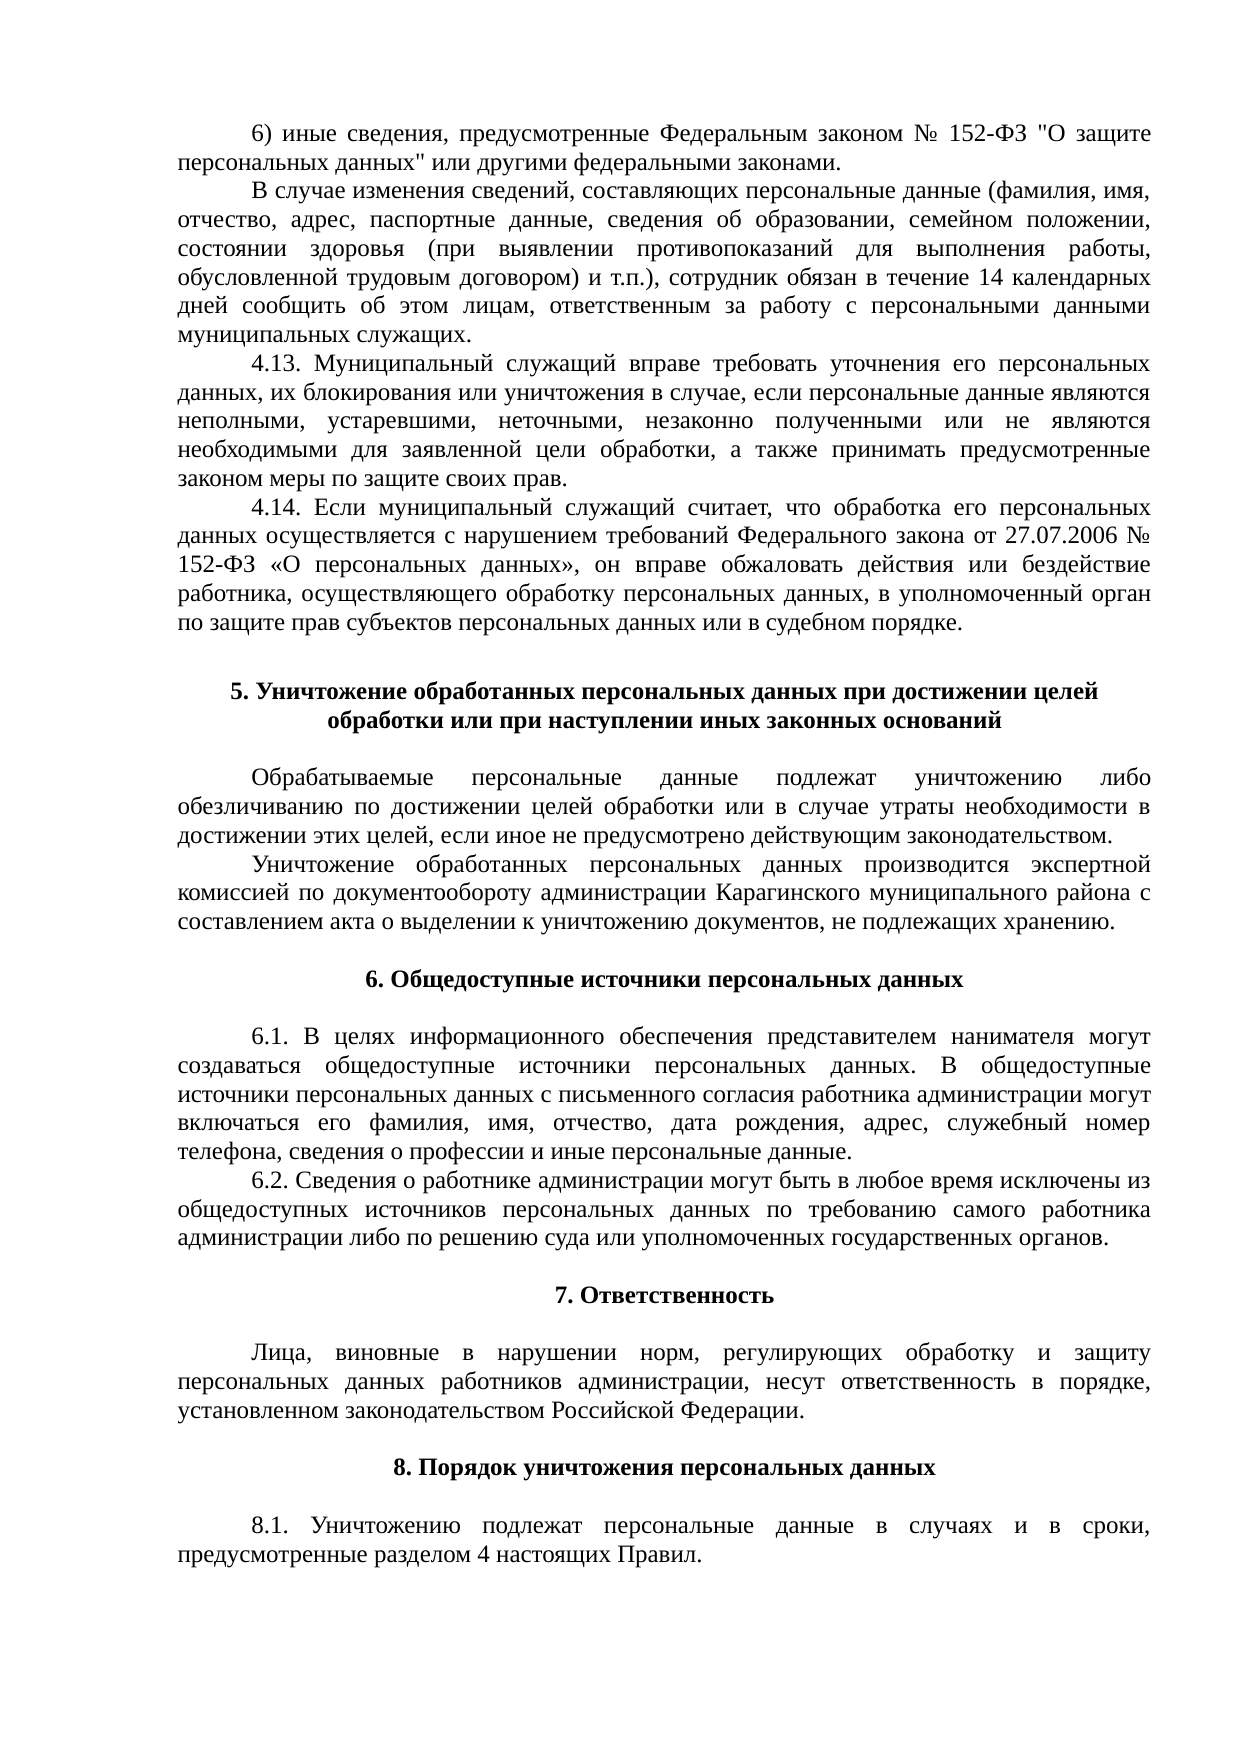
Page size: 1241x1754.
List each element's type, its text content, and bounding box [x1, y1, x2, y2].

text Уничтожение обработанных персональных данных производится экспертной комиссией по документообороту администрации Карагинского муниципального района с составлением акта о выделении к уничтожению документов, не подлежащих хранению. [177, 849, 1152, 935]
text 6. Общедоступные источники персональных данных [177, 964, 1152, 992]
text 7. Ответственность [177, 1280, 1152, 1309]
text 4.13. Муниципальный служащий вправе требовать уточнения его персональных данных, их блокирования или уничтожения в случае, если персональные данные являются неполными, устаревшими, неточными, незаконно полученными или не являются необходимыми для заявленной цели обработки, а также принимать предусмотренные законом меры по защите своих прав. [177, 348, 1152, 492]
text Обрабатываемые персональные данные подлежат уничтожению либо обезличиванию по достижении целей обработки или в случае утраты необходимости в достижении этих целей, если иное не предусмотрено действующим законодательством. [177, 762, 1152, 849]
text 6.2. Сведения о работнике администрации могут быть в любое время исключены из общедоступных источников персональных данных по требованию самого работника администрации либо по решению суда или уполномоченных государственных органов. [177, 1165, 1152, 1251]
text 6) иные сведения, предусмотренные Федеральным законом № 152-ФЗ "О защите персональных данных" или другими федеральными законами. [177, 118, 1152, 176]
text 5. Уничтожение обработанных персональных данных при достижении целей обработки или при наступлении иных законных оснований [177, 676, 1152, 734]
text В случае изменения сведений, составляющих персональные данные (фамилия, имя, отчество, адрес, паспортные данные, сведения об образовании, семейном положении, состоянии здоровья (при выявлении противопоказаний для выполнения работы, обусловленной трудовым договором) и т.п.), сотрудник обязан в течение 14 календарных дней сообщить об этом лицам, ответственным за работу с персональными данными муниципальных служащих. [177, 176, 1152, 348]
text 6.1. В целях информационного обеспечения представителем нанимателя могут создаваться общедоступные источники персональных данных. В общедоступные источники персональных данных с письменного согласия работника администрации могут включаться его фамилия, имя, отчество, дата рождения, адрес, служебный номер телефона, сведения о профессии и иные персональные данные. [177, 1021, 1152, 1165]
text 8. Порядок уничтожения персональных данных [177, 1452, 1152, 1481]
text 4.14. Если муниципальный служащий считает, что обработка его персональных данных осуществляется с нарушением требований Федерального закона от 27.07.2006 № 152-ФЗ «О персональных данных», он вправе обжаловать действия или бездействие работника, осуществляющего обработку персональных данных, в уполномоченный орган по защите прав субъектов персональных данных или в судебном порядке. [177, 492, 1152, 636]
text Лица, виновные в нарушении норм, регулирующих обработку и защиту персональных данных работников администрации, несут ответственность в порядке, установленном законодательством Российской Федерации. [177, 1337, 1152, 1424]
text 8.1. Уничтожению подлежат персональные данные в случаях и в сроки, предусмотренные разделом 4 настоящих Правил. [177, 1510, 1152, 1567]
